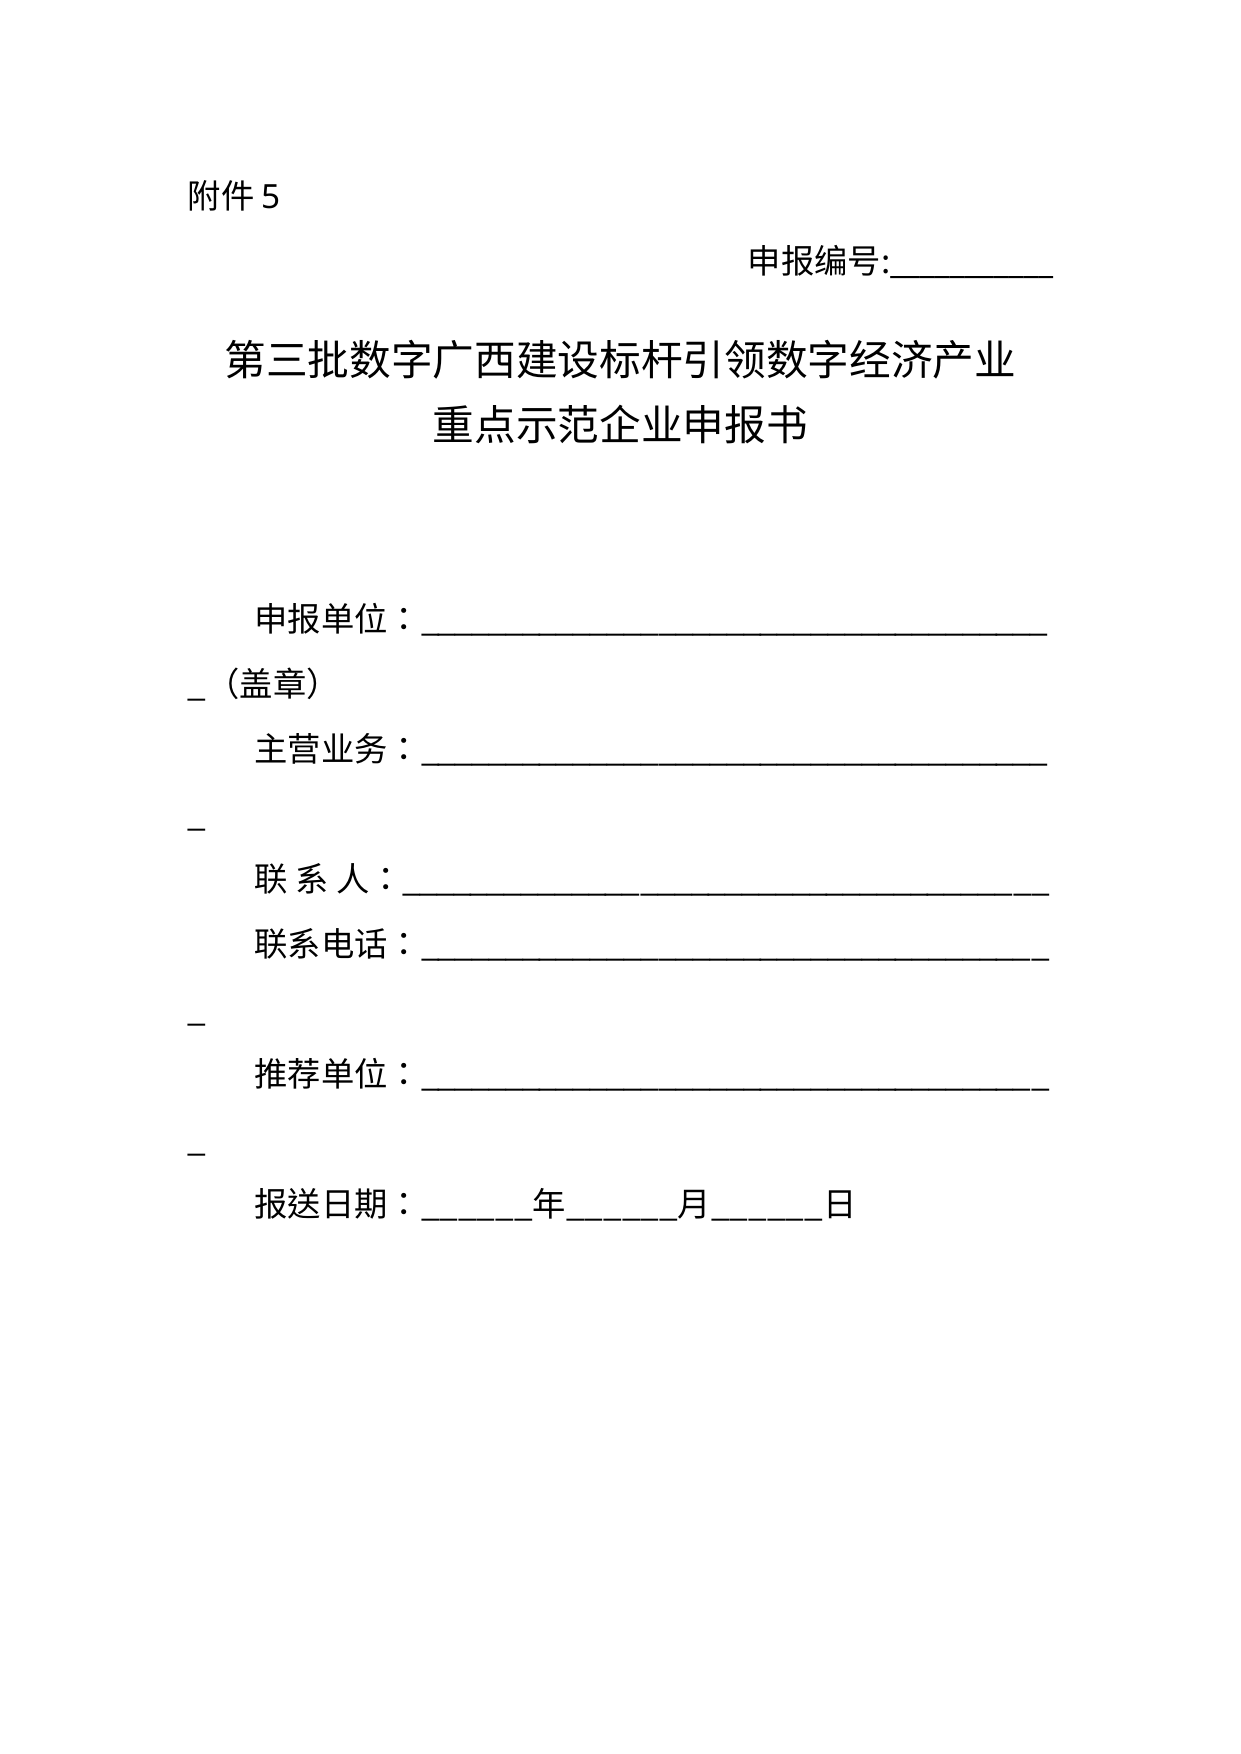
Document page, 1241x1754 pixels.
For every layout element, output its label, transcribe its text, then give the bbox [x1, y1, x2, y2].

text 申报编号:___________ [187, 227, 1053, 292]
text 重点示范企业申报书 [187, 389, 1053, 454]
text 联系电话：______________________________________ [187, 909, 1053, 1039]
text 主营业务：______________________________________ [187, 714, 1053, 844]
text 联 系 人：______________________________________ [187, 844, 1053, 909]
text 附件5 [187, 162, 1053, 227]
text 报送日期：______年______月______日 [187, 1169, 1053, 1234]
text 第三批数字广西建设标杆引领数字经济产业 [187, 324, 1053, 389]
text 推荐单位：______________________________________ [187, 1039, 1053, 1169]
text 申报单位：______________________________________（盖章） [187, 584, 1053, 714]
